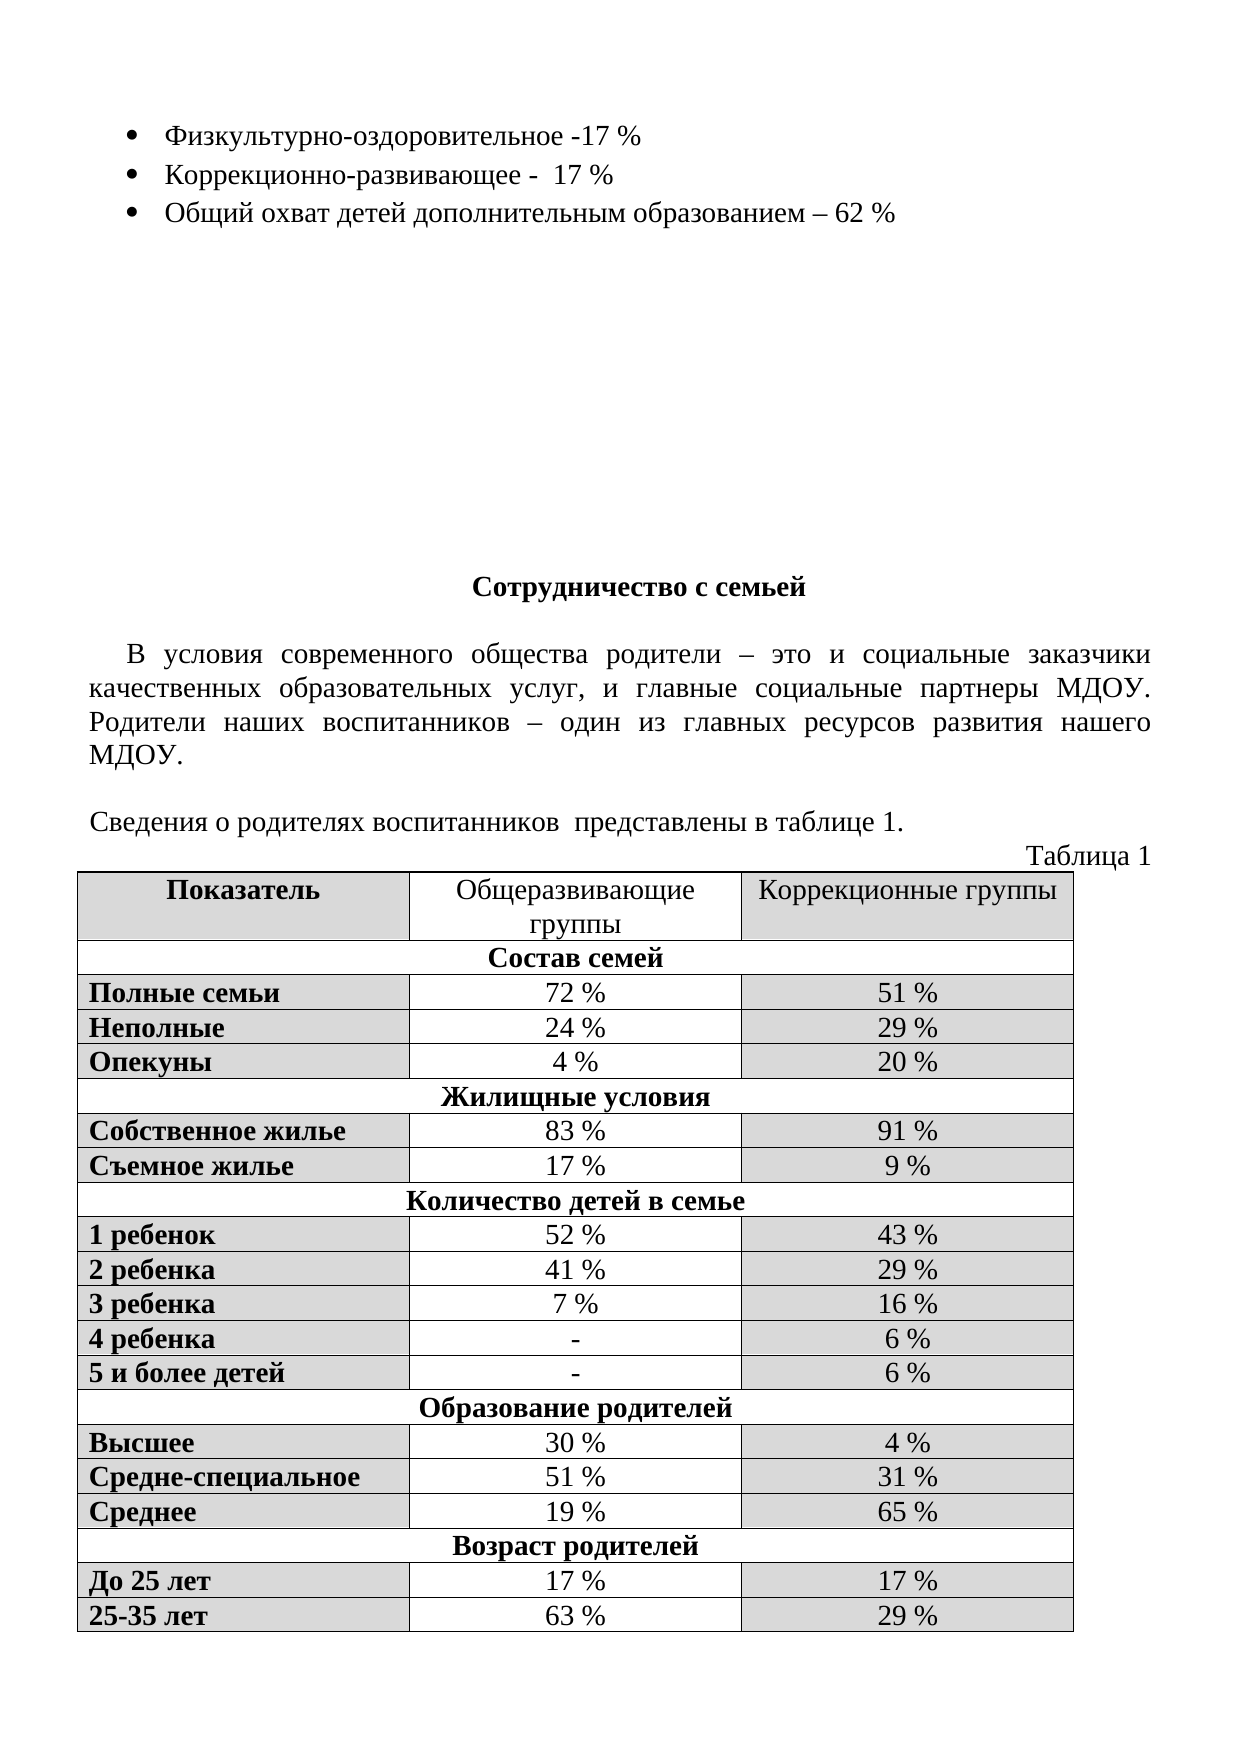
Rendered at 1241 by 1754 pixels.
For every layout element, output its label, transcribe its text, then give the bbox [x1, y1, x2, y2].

table_cell 16 % [742, 1286, 1073, 1320]
table_cell 3 ребенка [78, 1286, 409, 1320]
table_cell 51 % [742, 975, 1073, 1009]
table_cell 51 % [410, 1459, 741, 1493]
table_cell 83 % [410, 1114, 741, 1147]
table_cell 20 % [742, 1044, 1073, 1078]
table_cell 43 % [742, 1217, 1073, 1251]
table_cell - [410, 1321, 741, 1354]
table_cell 17 % [742, 1563, 1073, 1597]
list Коррекционно-развивающее - 17 % [127, 157, 1152, 190]
table_cell 31 % [742, 1459, 1073, 1493]
table_cell Полные семьи [78, 975, 409, 1009]
list Физкультурно-оздоровительное -17 % [127, 118, 1152, 152]
text Сведения о родителях воспитанников представлены в таблице 1. [89, 804, 1152, 838]
table_cell Собственное жилье [78, 1114, 409, 1147]
table_cell Высшее [78, 1425, 409, 1458]
table_cell 2 ребенка [78, 1252, 409, 1285]
table_cell Съемное жилье [78, 1148, 409, 1182]
table_cell 7 % [410, 1286, 741, 1320]
table_cell 4 % [410, 1044, 741, 1078]
table_cell 24 % [410, 1010, 741, 1043]
table_cell Средне-специальное [78, 1459, 409, 1493]
table_cell 29 % [742, 1252, 1073, 1285]
text Сотрудничество с семьей [89, 569, 1152, 603]
table_cell Образование родителей [78, 1390, 1073, 1424]
text Таблица 1 [89, 838, 1152, 871]
table_cell Среднее [78, 1494, 409, 1527]
table_cell Опекуны [78, 1044, 409, 1078]
text В условия современного общества родители – это и социальные заказчики качественных образовательных услуг, и главные социальные партнеры МДОУ. Родители наших воспитанников – один из главных ресурсов развития нашего МДОУ. [89, 637, 1152, 771]
table_cell 6 % [742, 1356, 1073, 1389]
table_cell Возраст родителей [78, 1529, 1073, 1562]
table_cell Жилищные условия [78, 1079, 1073, 1112]
table_cell 4 ребенка [78, 1321, 409, 1354]
table_header Показатель [78, 873, 409, 939]
table_cell 63 % [410, 1598, 741, 1631]
table_cell 5 и более детей [78, 1356, 409, 1389]
table_cell 1 ребенок [78, 1217, 409, 1251]
table_cell Количество детей в семье [78, 1183, 1073, 1216]
table_cell 17 % [410, 1563, 741, 1597]
table_cell 17 % [410, 1148, 741, 1182]
table_cell Состав семей [78, 941, 1073, 974]
table_cell - [410, 1356, 741, 1389]
table_cell Неполные [78, 1010, 409, 1043]
table_cell 29 % [742, 1598, 1073, 1631]
table_cell 19 % [410, 1494, 741, 1527]
table_header Общеразвивающие группы [410, 873, 741, 939]
table_cell 6 % [742, 1321, 1073, 1354]
table_cell 29 % [742, 1010, 1073, 1043]
table_cell 41 % [410, 1252, 741, 1285]
table_cell 72 % [410, 975, 741, 1009]
table_cell 30 % [410, 1425, 741, 1458]
table_cell 65 % [742, 1494, 1073, 1527]
table_cell 9 % [742, 1148, 1073, 1182]
table_cell До 25 лет [78, 1563, 409, 1597]
table_cell 25-35 лет [78, 1598, 409, 1631]
table_cell 52 % [410, 1217, 741, 1251]
table_cell 4 % [742, 1425, 1073, 1458]
table_header Коррекционные группы [742, 873, 1073, 939]
table_cell 91 % [742, 1114, 1073, 1147]
list Общий охват детей дополнительным образованием – 62 % [127, 195, 1152, 229]
